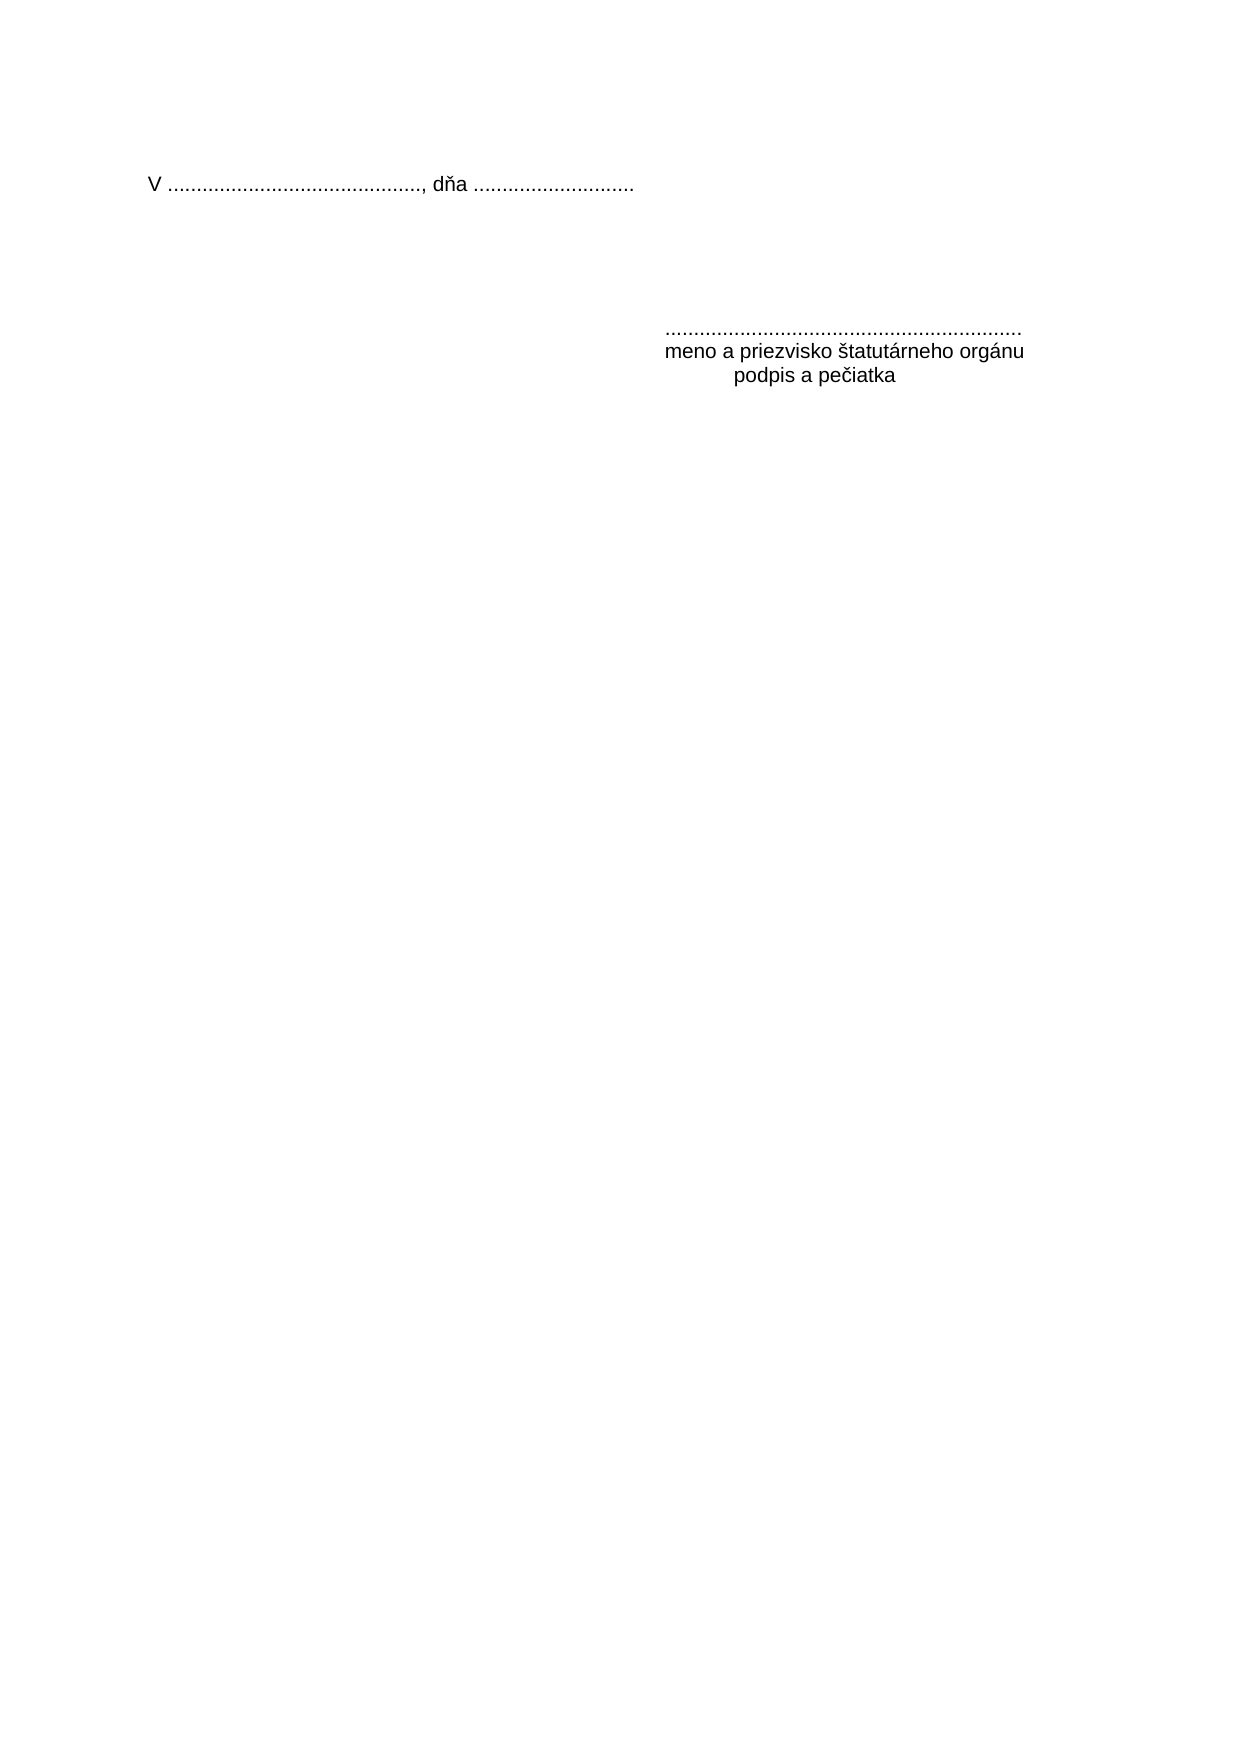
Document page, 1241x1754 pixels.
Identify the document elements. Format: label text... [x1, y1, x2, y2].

text podpis a pečiatka [148, 363, 1093, 387]
text meno a priezvisko štatutárneho orgánu [148, 339, 1093, 363]
text V ............................................, dňa ............................ [148, 172, 1093, 196]
text .............................................................. [148, 315, 1093, 339]
